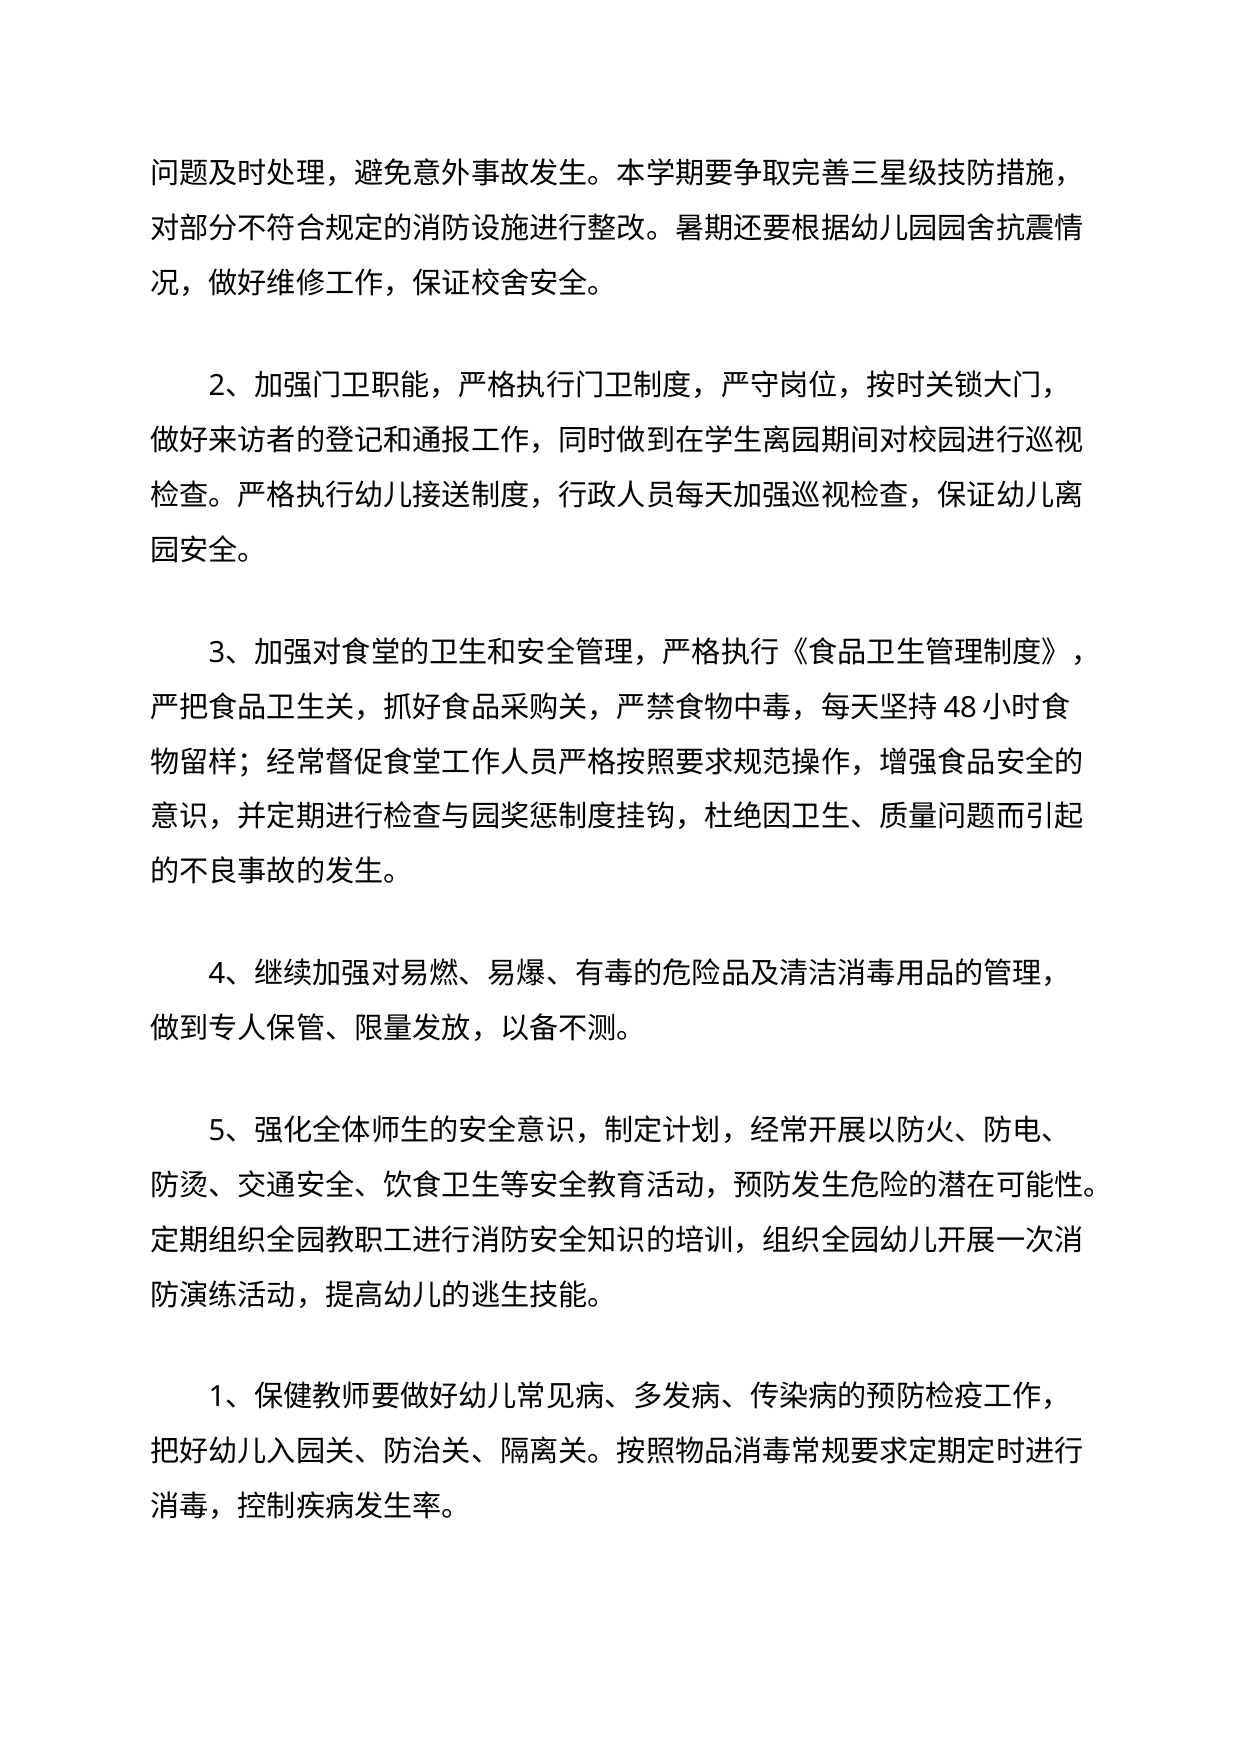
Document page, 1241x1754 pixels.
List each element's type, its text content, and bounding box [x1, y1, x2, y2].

text 2、加强门卫职能，严格执行门卫制度，严守岗位，按时关锁大门，做好来访者的登记和通报工作，同时做到在学生离园期间对校园进行巡视检查。严格执行幼儿接送制度，行政人员每天加强巡视检查，保证幼儿离园安全。 [150, 362, 1090, 569]
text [150, 150, 1090, 302]
text 3、加强对食堂的卫生和安全管理，严格执行《食品卫生管理制度》，严把食品卫生关，抓好食品采购关，严禁食物中毒，每天坚持48小时食物留样；经常督促食堂工作人员严格按照要求规范操作，增强食品安全的意识，并定期进行检查与园奖惩制度挂钩，杜绝因卫生、质量问题而引起的不良事故的发生。 [150, 628, 1090, 890]
text 1、保健教师要做好幼儿常见病、多发病、传染病的预防检疫工作，把好幼儿入园关、防治关、隔离关。按照物品消毒常规要求定期定时进行消毒，控制疾病发生率。 [150, 1373, 1090, 1525]
text 5、强化全体师生的安全意识，制定计划，经常开展以防火、防电、防烫、交通安全、饮食卫生等安全教育活动，预防发生危险的潜在可能性。定期组织全园教职工进行消防安全知识的培训，组织全园幼儿开展一次消防演练活动，提高幼儿的逃生技能。 [150, 1106, 1090, 1313]
text 4、继续加强对易燃、易爆、有毒的危险品及清洁消毒用品的管理，做到专人保管、限量发放，以备不测。 [150, 950, 1090, 1047]
